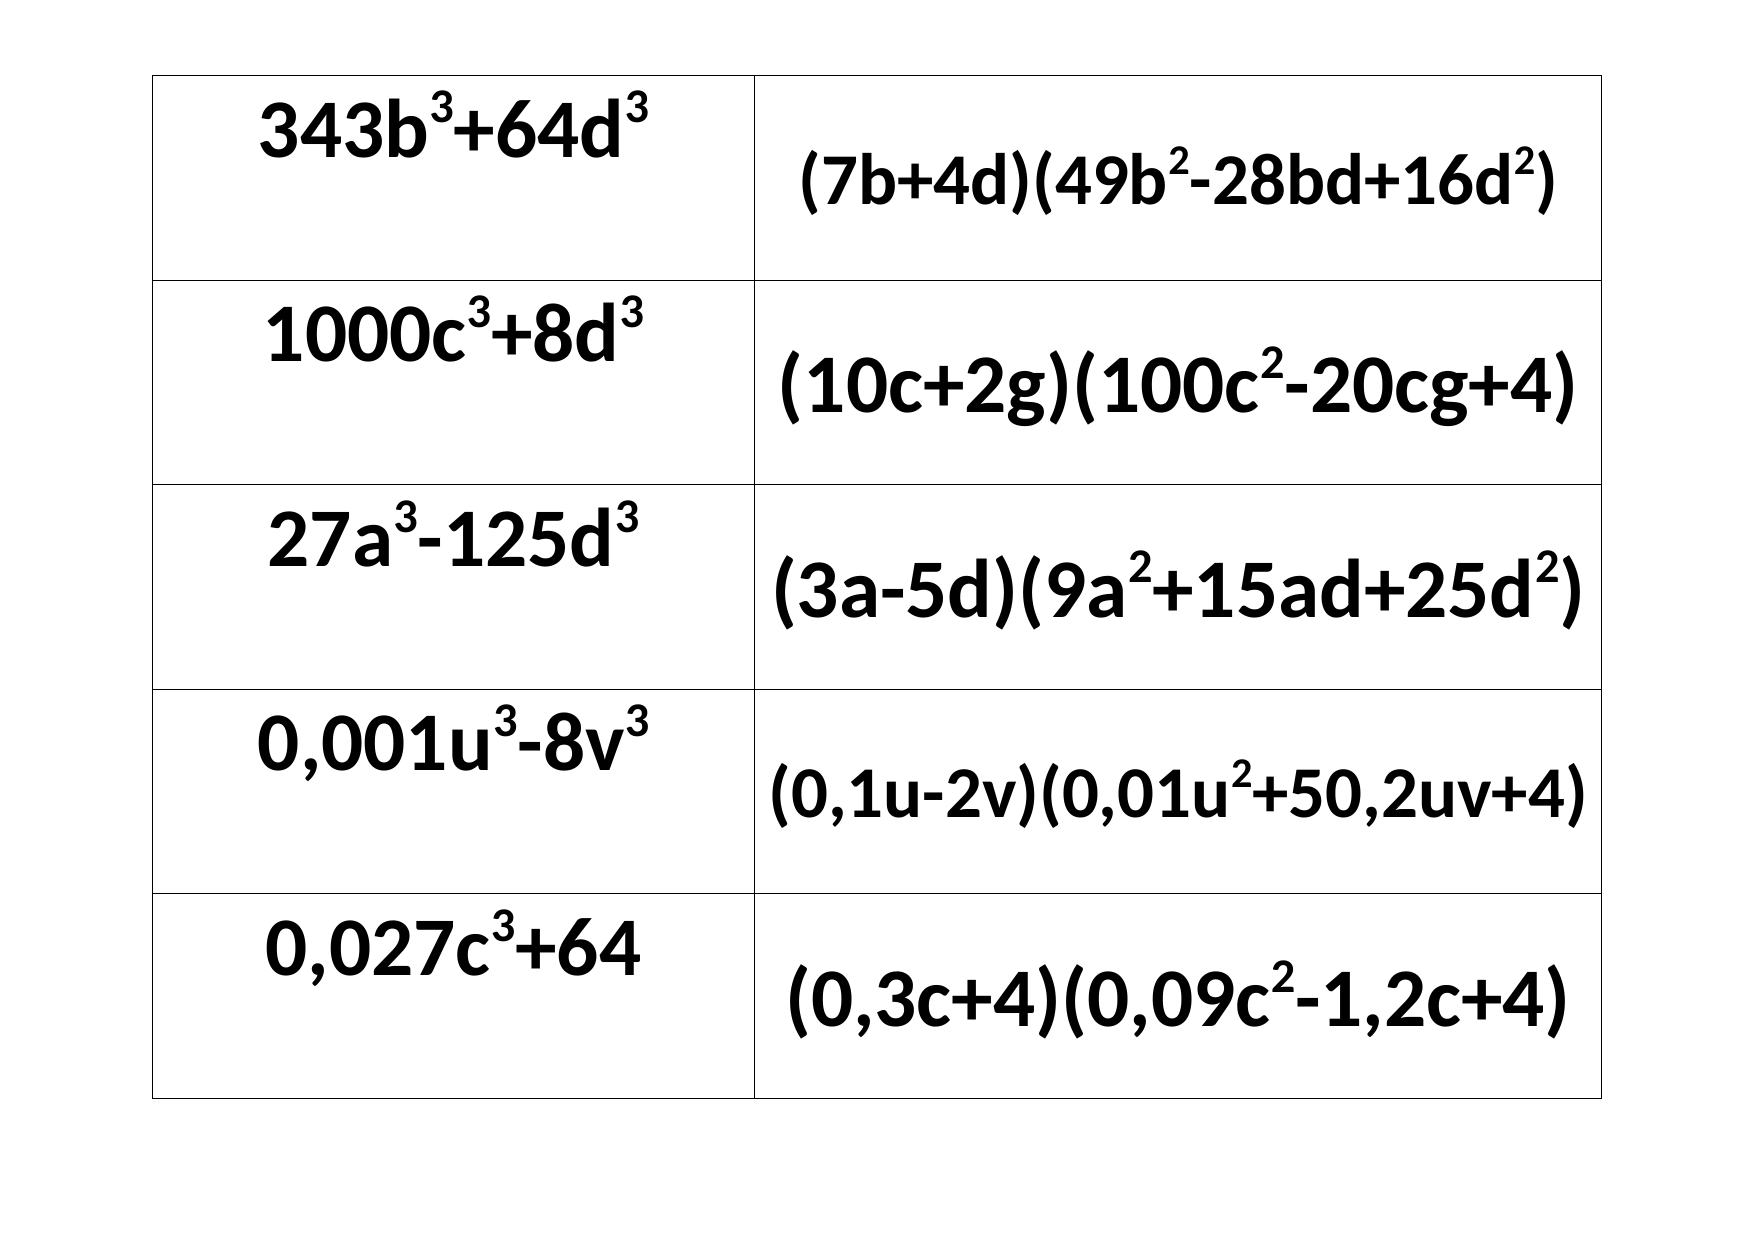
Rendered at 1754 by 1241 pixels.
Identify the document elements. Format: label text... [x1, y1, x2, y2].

table_cell (0,1u-2v)(0,01u2+50,2uv+4) [755, 690, 1601, 893]
table_cell (0,3c+4)(0,09c2-1,2c+4) [755, 894, 1601, 1098]
table_cell 1000c3+8d3 [153, 281, 754, 484]
table_cell 343b3+64d3 [153, 76, 754, 279]
table_cell 0,001u3-8v3 [153, 690, 754, 893]
table_cell (3a-5d)(9a2+15ad+25d2) [755, 485, 1601, 689]
table_cell (10c+2g)(100c2-20cg+4) [755, 281, 1601, 484]
table_cell 0,027c3+64 [153, 894, 754, 1098]
table_cell 27a3-125d3 [153, 485, 754, 689]
table_cell (7b+4d)(49b2-28bd+16d2) [755, 76, 1601, 279]
